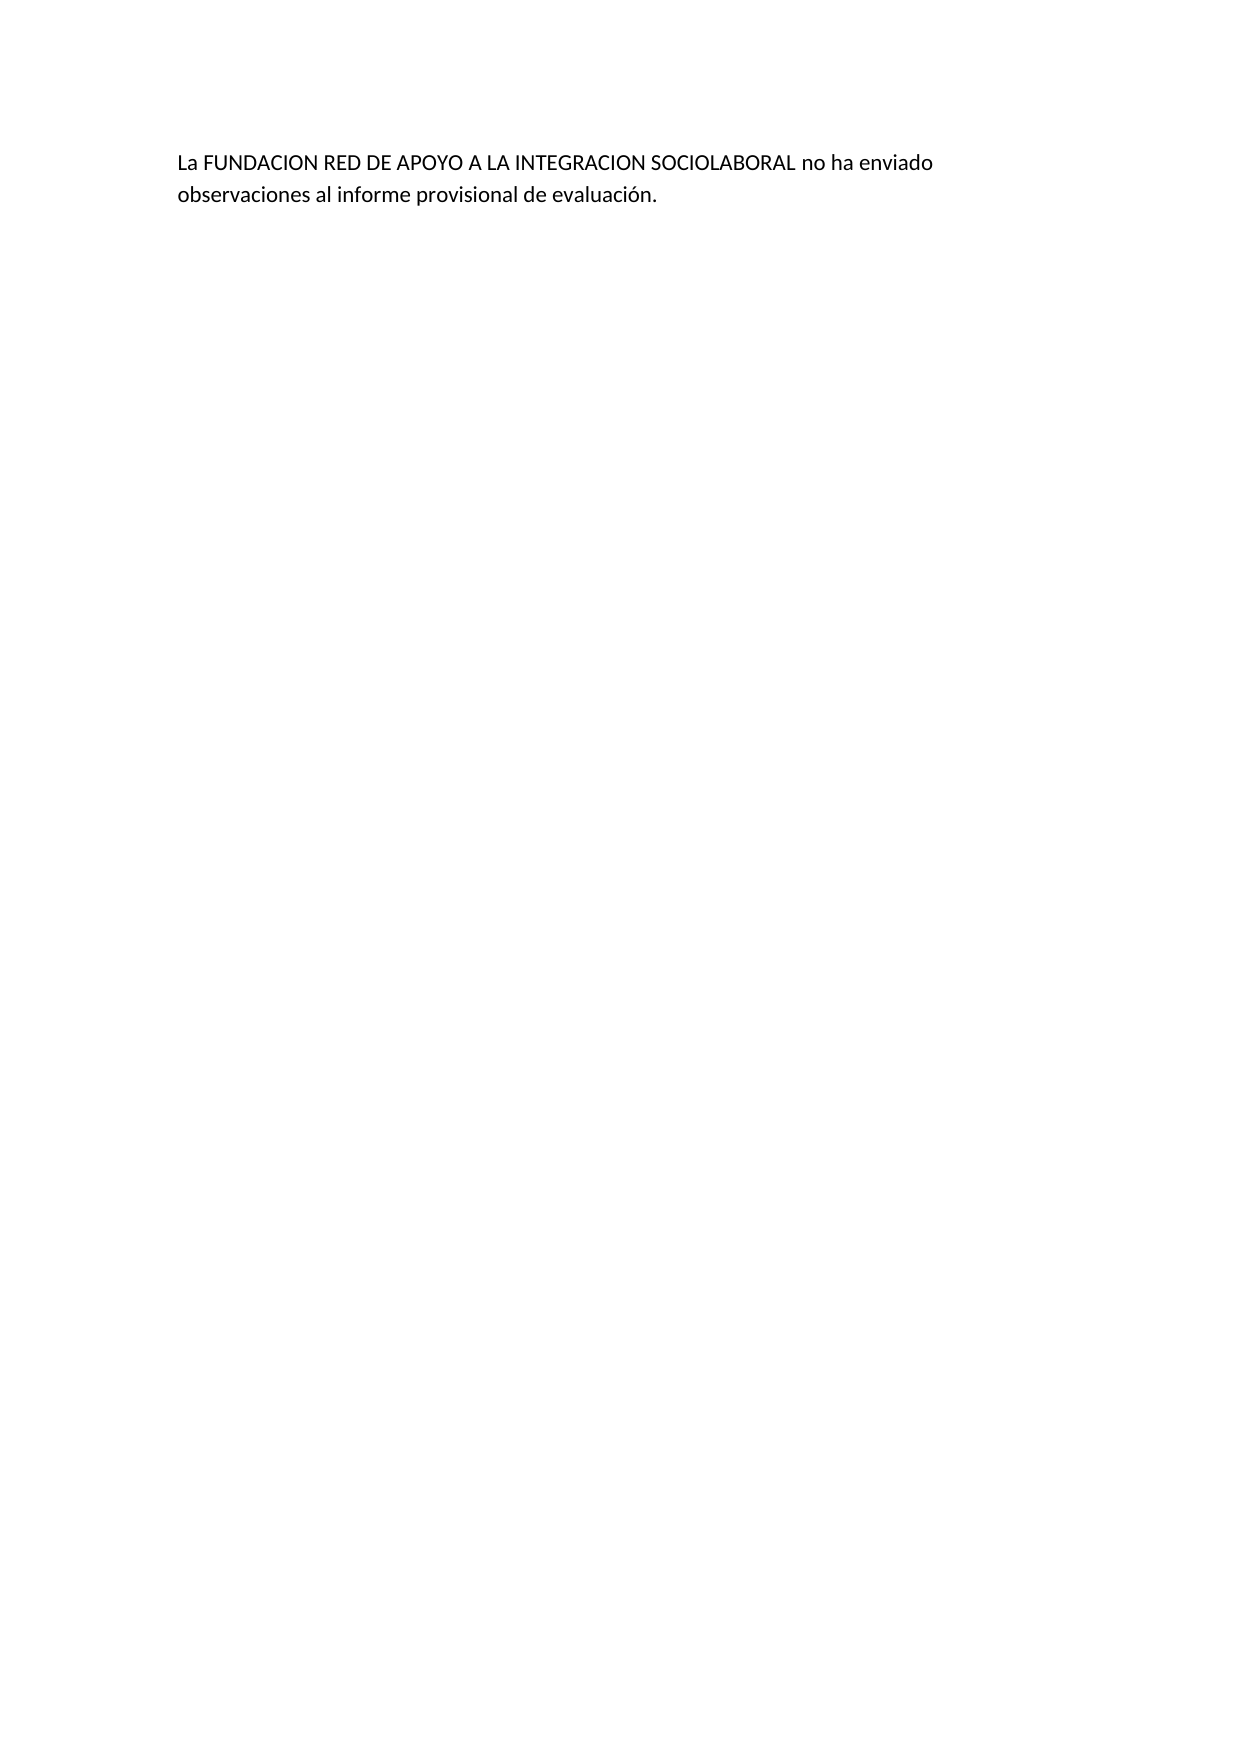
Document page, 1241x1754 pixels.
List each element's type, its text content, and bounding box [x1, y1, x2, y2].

text La FUNDACION RED DE APOYO A LA INTEGRACION SOCIOLABORAL no ha enviado observaciones al informe provisional de evaluación. [177, 148, 1063, 208]
